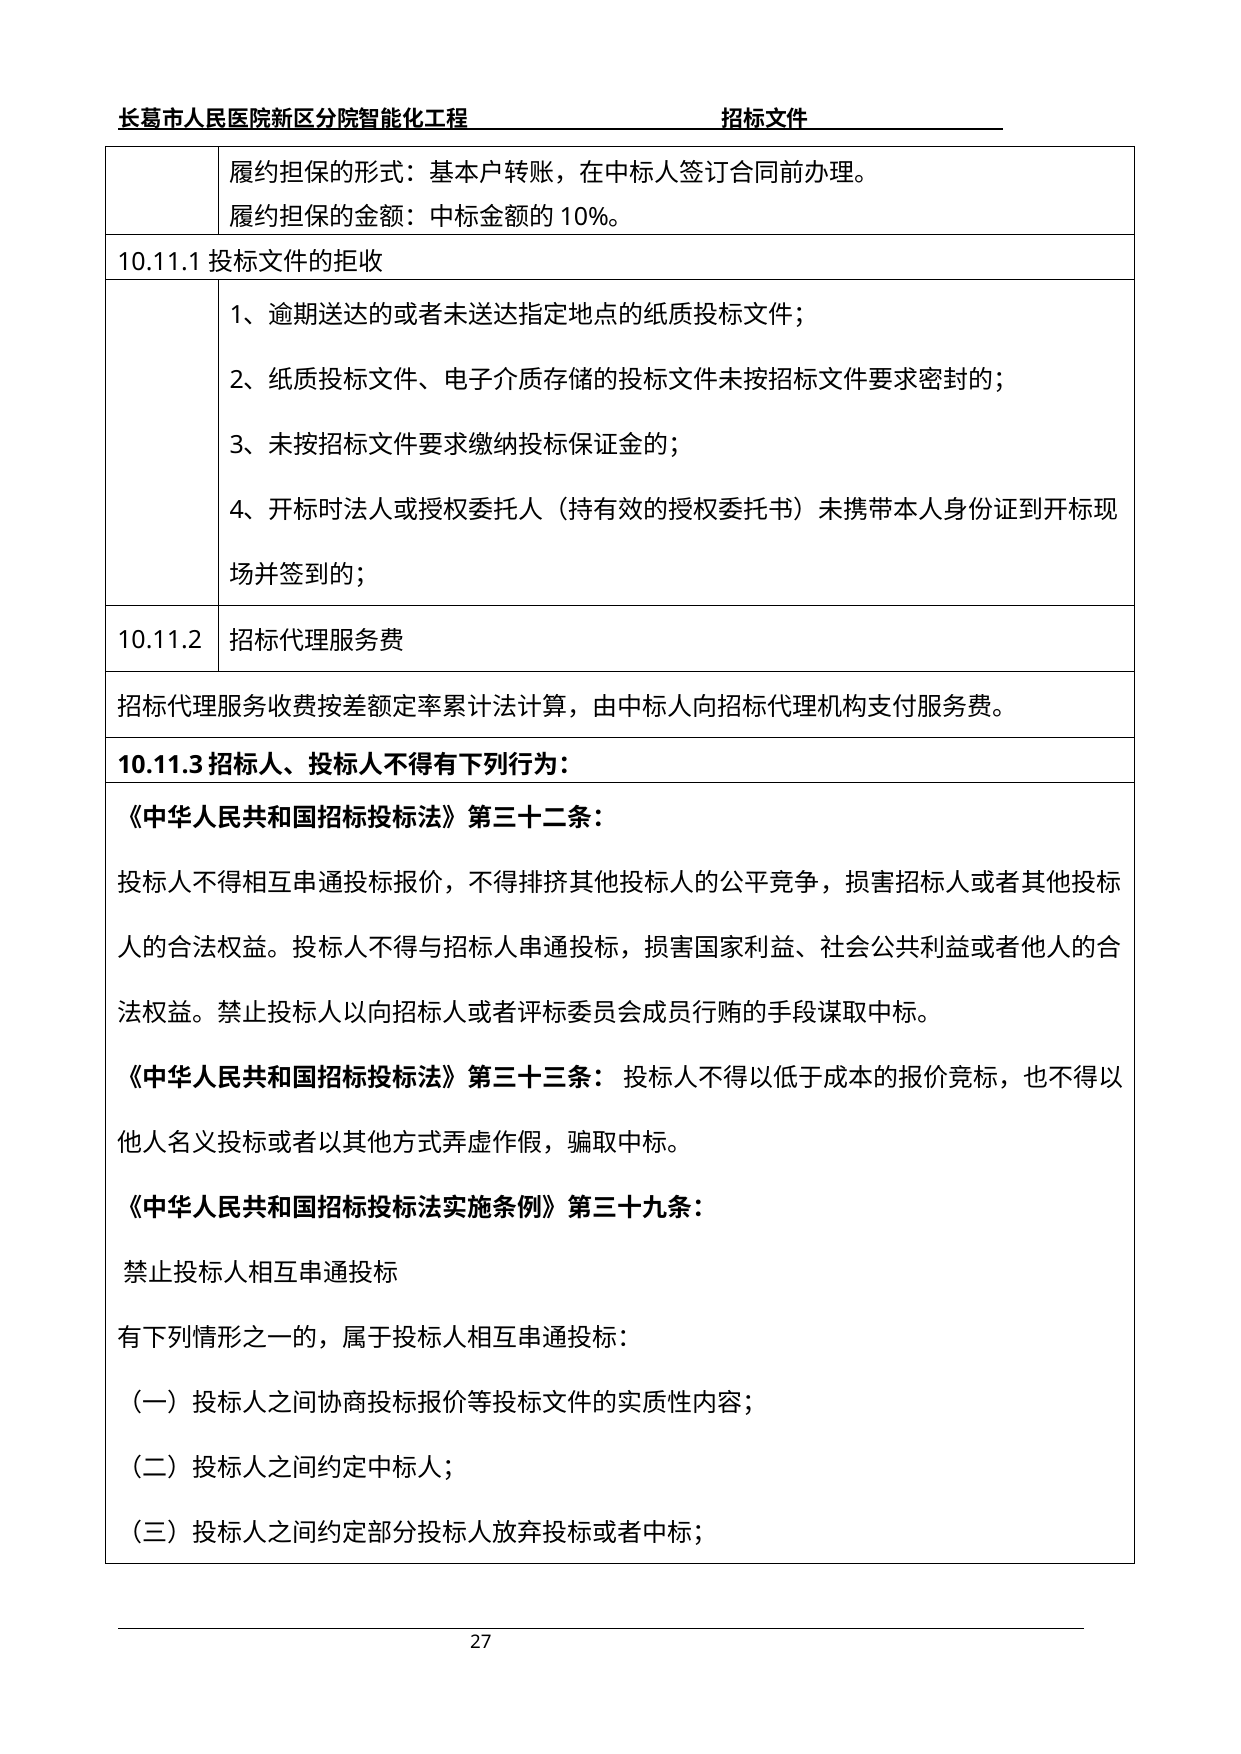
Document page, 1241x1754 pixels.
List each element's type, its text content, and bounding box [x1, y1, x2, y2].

table_cell 招标代理服务收费按差额定率累计法计算，由中标人向招标代理机构支付服务费。 [106, 672, 1134, 737]
table_cell 招标代理服务费 [219, 606, 1134, 671]
table_cell 10.11.3招标人、投标人不得有下列行为： [106, 738, 1134, 782]
table_cell 10.11.1 投标文件的拒收 [106, 235, 1134, 279]
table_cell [219, 147, 1134, 234]
table_cell [106, 147, 218, 234]
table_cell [106, 783, 1134, 1563]
table_cell [106, 280, 218, 605]
table_cell 10.11.2 [106, 606, 218, 671]
table_cell 1、逾期送达的或者未送达指定地点的纸质投标文件； 2、纸质投标文件、电子介质存储的投标文件未按招标文件要求密封的； 3、未按招标文件要求缴纳投标保证金的； 4、开标时法人或授权委托人（持有效的授权委托书）未携带本人身份证到开标现场并签到的； [219, 280, 1134, 605]
